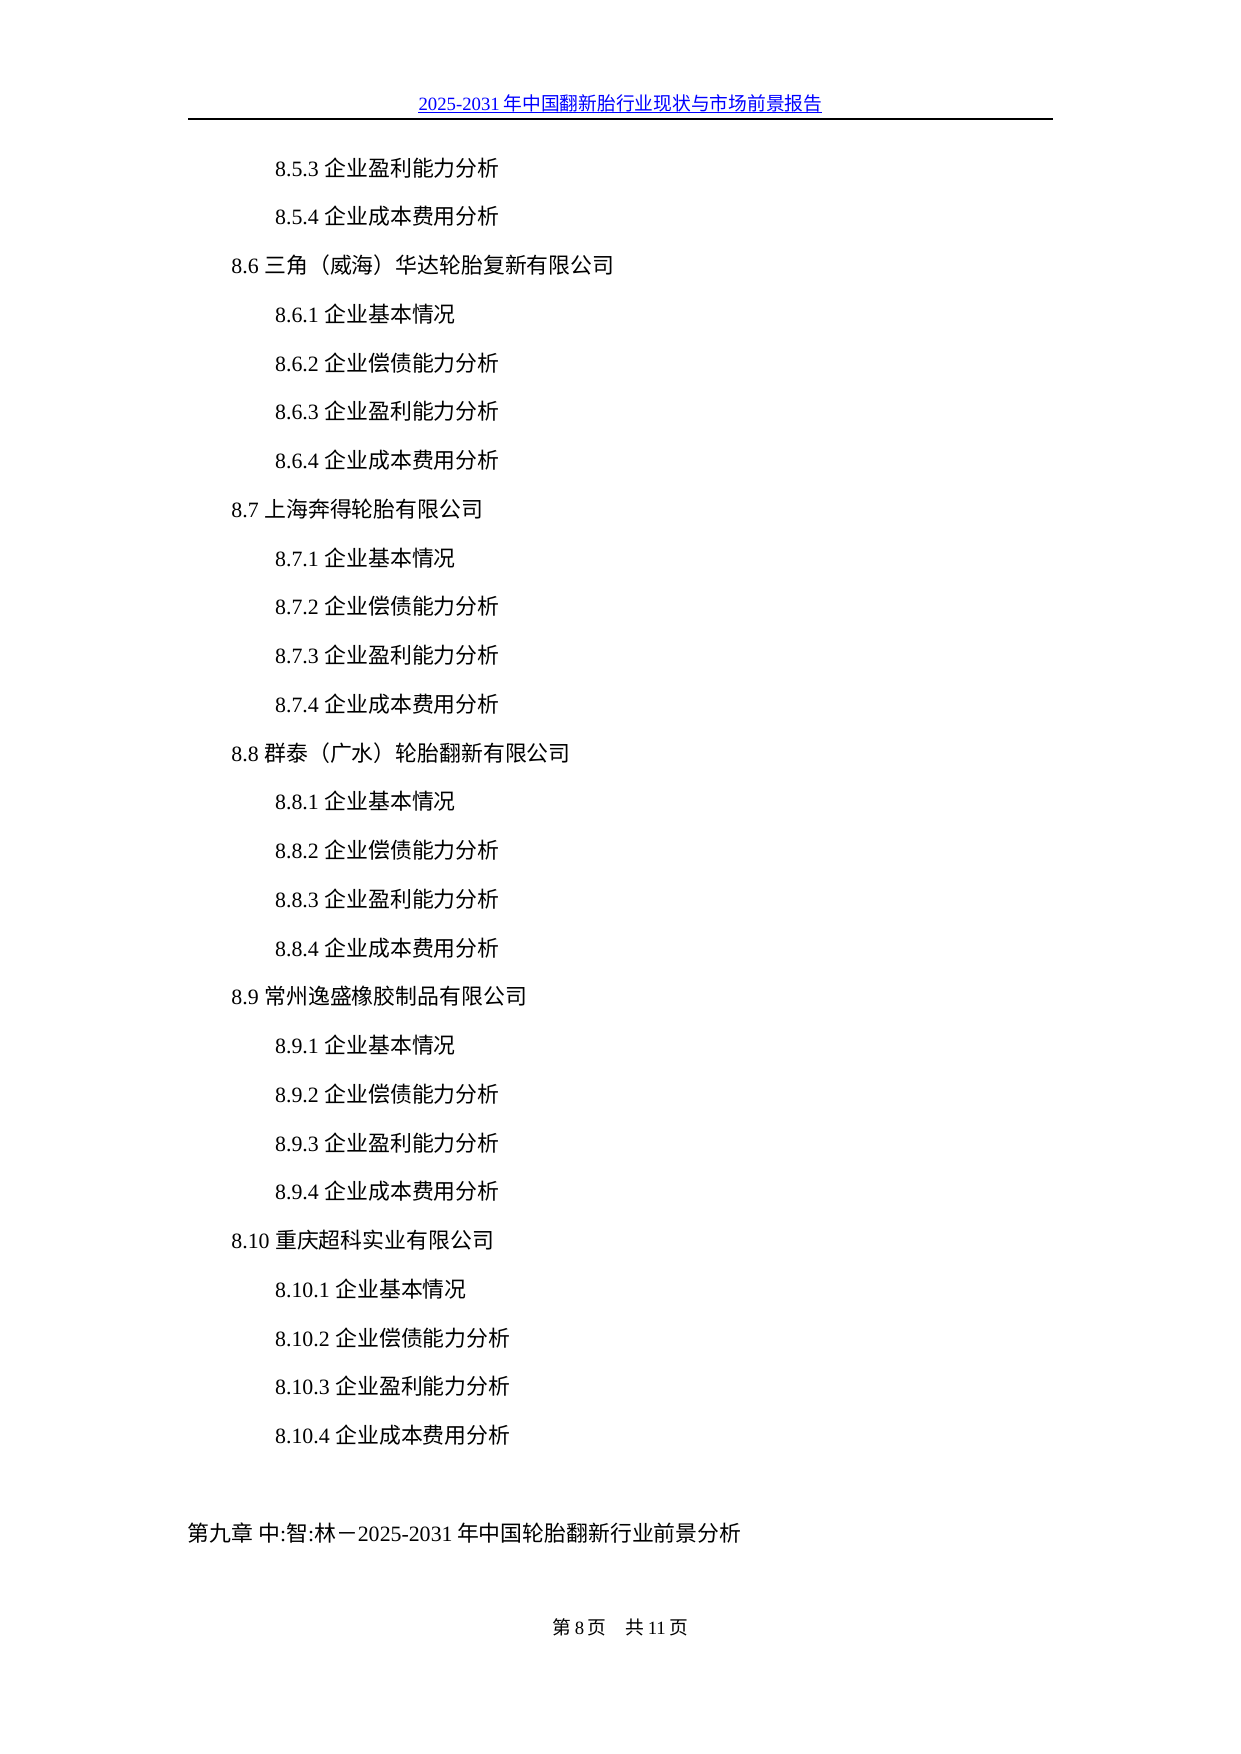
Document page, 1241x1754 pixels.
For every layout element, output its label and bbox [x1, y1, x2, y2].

text [187, 150, 1053, 1548]
